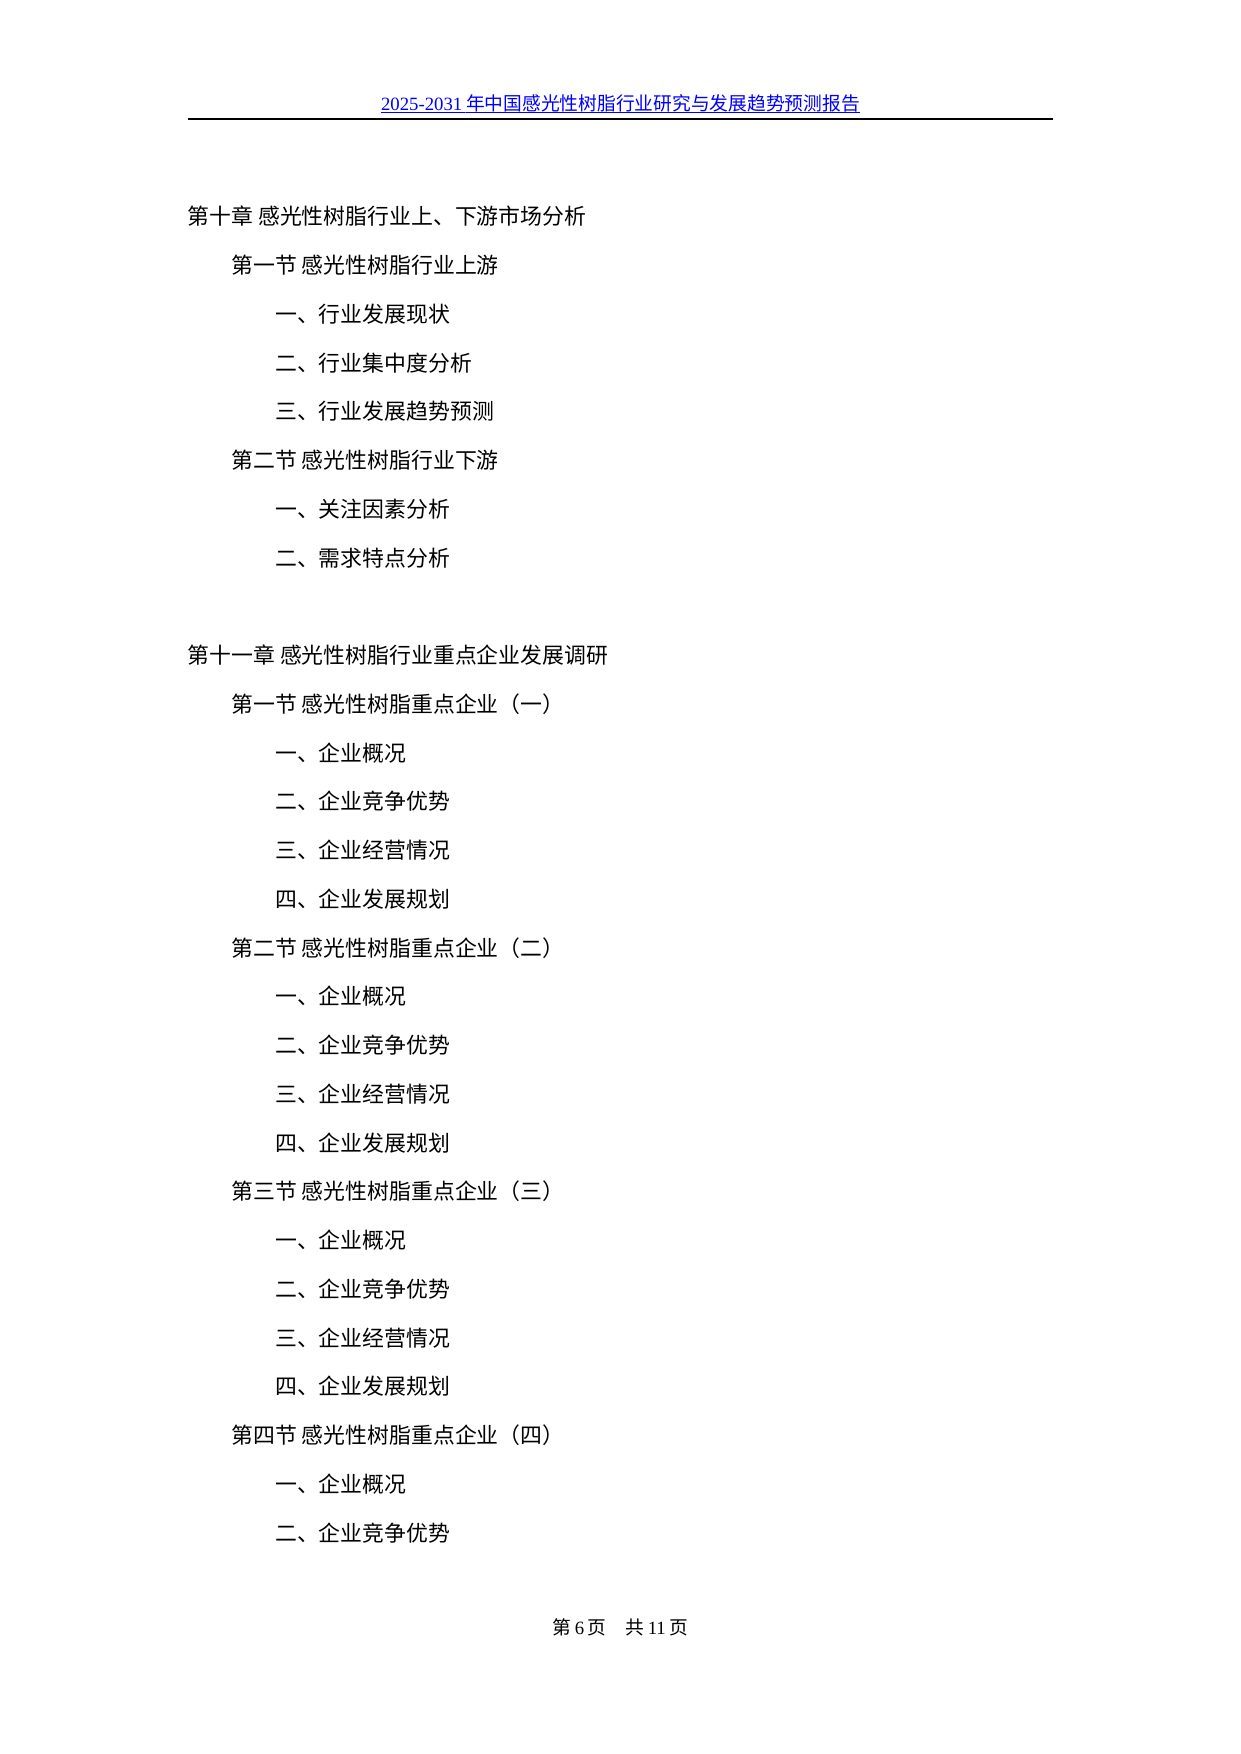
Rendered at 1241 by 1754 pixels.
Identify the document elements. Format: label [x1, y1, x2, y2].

text [187, 150, 1053, 1548]
